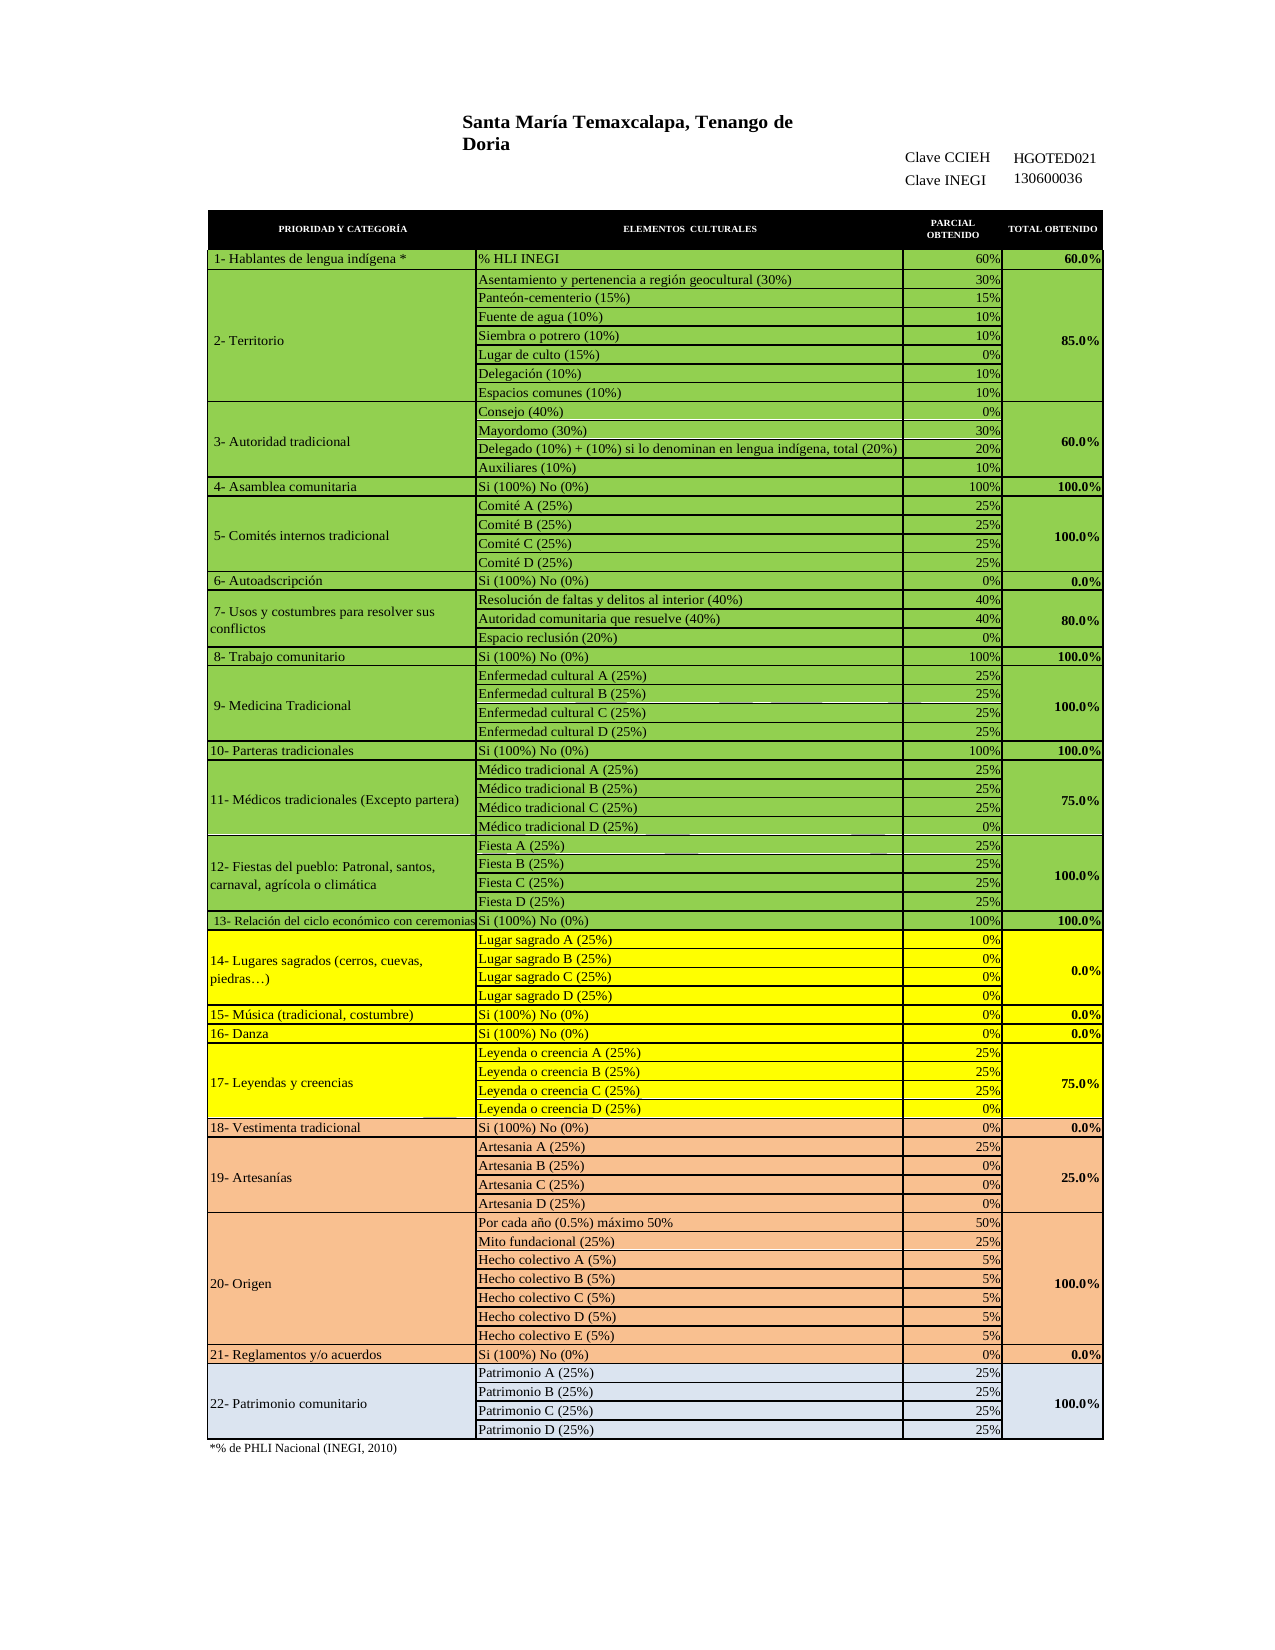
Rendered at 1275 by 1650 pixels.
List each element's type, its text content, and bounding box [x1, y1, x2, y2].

table_cell 25% [904, 1383, 1001, 1400]
table_cell 22- Patrimonio comunitario [208, 1364, 475, 1438]
table_cell 20% [904, 440, 1001, 457]
table_cell Enfermedad cultural B (25%) [477, 685, 902, 702]
table_cell Leyenda o creencia C (25%) [477, 1081, 902, 1098]
table_cell 25% [904, 1044, 1001, 1061]
table_cell 25% [904, 1138, 1001, 1155]
table_cell Médico tradicional B (25%) [477, 780, 902, 797]
table_cell 1- Hablantes de lengua indígena * [208, 250, 475, 269]
table_cell Comité C (25%) [477, 535, 902, 552]
table_cell 100.0% [1003, 742, 1102, 759]
table_cell Fiesta C (25%) [477, 874, 902, 891]
table_cell Lugar sagrado D (25%) [477, 987, 902, 1004]
table_cell 25% [904, 535, 1001, 552]
table_cell 0% [904, 1025, 1001, 1042]
table_cell 60% [904, 250, 1001, 269]
table_cell 75.0% [1003, 761, 1102, 834]
table_cell 40% [904, 591, 1001, 608]
table_cell Por cada año (0.5%) máximo 50% [477, 1213, 902, 1231]
table_cell 16- Danza [208, 1025, 475, 1042]
table_cell 100.0% [1003, 666, 1102, 740]
table_cell 30% [904, 421, 1001, 438]
table_cell 5% [904, 1308, 1001, 1325]
table_cell Fuente de agua (10%) [477, 308, 902, 325]
table_cell Si (100%) No (0%) [477, 1119, 902, 1136]
table_cell 25% [904, 553, 1001, 571]
table_cell 25% [904, 1364, 1001, 1381]
table_cell 6- Autoadscripción [208, 572, 475, 589]
table_cell 75.0% [1003, 1044, 1102, 1117]
table_cell Resolución de faltas y delitos al interior (40%) [477, 591, 902, 608]
table_cell Lugar sagrado B (25%) [477, 949, 902, 967]
table_header ELEMENTOS CULTURALES [476, 210, 903, 250]
table_cell 5- Comités internos tradicional [208, 497, 475, 571]
table_cell 5% [904, 1251, 1001, 1268]
table_cell Siembra o potrero (10%) [477, 327, 902, 344]
table_cell 25% [904, 836, 1001, 853]
table_cell 0.0% [1003, 572, 1102, 589]
table_cell Leyenda o creencia D (25%) [477, 1100, 902, 1117]
table_cell 100.0% [1003, 478, 1102, 495]
table_cell Si (100%) No (0%) [477, 912, 902, 929]
table_cell Médico tradicional A (25%) [477, 761, 902, 778]
text *% de PHLI Nacional (INEGI, 2010) [209, 1441, 1275, 1456]
table_cell Si (100%) No (0%) [477, 1006, 902, 1023]
table_cell Si (100%) No (0%) [477, 1345, 902, 1363]
table_cell 50% [904, 1213, 1001, 1231]
table_cell 25% [904, 516, 1001, 533]
table_cell Leyenda o creencia A (25%) [477, 1044, 902, 1061]
table_cell 10% [904, 459, 1001, 476]
table_cell Si (100%) No (0%) [477, 572, 902, 589]
table_cell 0% [904, 1006, 1001, 1023]
table_cell 2- Territorio [208, 270, 475, 401]
table_cell 9- Medicina Tradicional [208, 666, 475, 740]
table_cell 10% [904, 365, 1001, 382]
table_cell Artesania A (25%) [477, 1138, 902, 1155]
table_cell 100.0% [1003, 836, 1102, 910]
table_cell 0% [904, 1345, 1001, 1363]
table_cell 25% [904, 1402, 1001, 1419]
table_cell 0% [904, 1195, 1001, 1212]
table_cell 100.0% [1003, 1213, 1102, 1344]
table_cell 25.0% [1003, 1138, 1102, 1212]
table_cell Consejo (40%) [477, 402, 902, 419]
table_cell 0% [904, 1176, 1001, 1193]
table_cell 25% [904, 704, 1001, 721]
table_cell 10% [904, 383, 1001, 401]
table_cell 0% [904, 949, 1001, 967]
table_cell 14- Lugares sagrados (cerros, cuevas, piedras…) [208, 931, 475, 1004]
table_cell Panteón-cementerio (15%) [477, 289, 902, 306]
table_cell 25% [904, 666, 1001, 684]
table_cell 0% [904, 1157, 1001, 1174]
table_cell 30% [904, 270, 1001, 288]
table_cell 18- Vestimenta tradicional [208, 1119, 475, 1136]
table_header PARCIAL OBTENIDO [903, 210, 1002, 250]
text Santa María Temaxcalapa, Tenango de Doria [462, 111, 842, 154]
table_cell 25% [904, 798, 1001, 816]
table_cell 0.0% [1003, 1006, 1102, 1023]
table_cell Artesania C (25%) [477, 1176, 902, 1193]
table_cell Mayordomo (30%) [477, 421, 902, 438]
table_cell 21- Reglamentos y/o acuerdos [208, 1345, 475, 1363]
table_cell 25% [904, 1081, 1001, 1098]
table_cell 25% [904, 893, 1001, 910]
table_cell Hecho colectivo D (5%) [477, 1308, 902, 1325]
table_cell 0% [904, 629, 1001, 646]
table_cell 10% [904, 308, 1001, 325]
table_cell Lugar de culto (15%) [477, 346, 902, 363]
table_cell 25% [904, 685, 1001, 702]
table_cell Leyenda o creencia B (25%) [477, 1062, 902, 1080]
table_cell 100% [904, 648, 1001, 665]
table_cell % HLI INEGI [477, 250, 902, 269]
table_cell Si (100%) No (0%) [477, 1025, 902, 1042]
table_cell Patrimonio A (25%) [477, 1364, 902, 1381]
table_cell Auxiliares (10%) [477, 459, 902, 476]
table_cell 25% [904, 1062, 1001, 1080]
table_header TOTAL OBTENIDO [1002, 210, 1103, 250]
table_cell Enfermedad cultural D (25%) [477, 723, 902, 740]
table_cell Lugar sagrado A (25%) [477, 931, 902, 948]
table_cell Enfermedad cultural A (25%) [477, 666, 902, 684]
table_cell Artesania B (25%) [477, 1157, 902, 1174]
table_cell 8- Trabajo comunitario [208, 648, 475, 665]
text Clave CCIEH HGOTED021 Clave INEGI 130600036 [905, 149, 1099, 189]
table_cell 100% [904, 478, 1001, 495]
table_cell 25% [904, 723, 1001, 740]
table_cell Si (100%) No (0%) [477, 742, 902, 759]
table_cell Hecho colectivo A (5%) [477, 1251, 902, 1268]
table_cell Patrimonio C (25%) [477, 1402, 902, 1419]
table_cell 4- Asamblea comunitaria [208, 478, 475, 495]
table_cell Hecho colectivo E (5%) [477, 1327, 902, 1344]
table_cell 0% [904, 1119, 1001, 1136]
table_cell 25% [904, 780, 1001, 797]
table_cell 10- Parteras tradicionales [208, 742, 475, 759]
table_cell Patrimonio B (25%) [477, 1383, 902, 1400]
table_cell 60.0% [1003, 250, 1102, 269]
table_cell Hecho colectivo B (5%) [477, 1270, 902, 1287]
table_cell 13- Relación del ciclo económico con ceremonias [208, 912, 475, 929]
table_cell 5% [904, 1289, 1001, 1306]
table_cell 0% [904, 968, 1001, 985]
table_cell Espacio reclusión (20%) [477, 629, 902, 646]
table_cell 10% [904, 327, 1001, 344]
table_cell 100.0% [1003, 648, 1102, 665]
table_cell 0.0% [1003, 1025, 1102, 1042]
table_cell 25% [904, 761, 1001, 778]
table_cell Fiesta D (25%) [477, 893, 902, 910]
table_cell 25% [904, 855, 1001, 872]
table_cell 15- Música (tradicional, costumbre) [208, 1006, 475, 1023]
table_cell 80.0% [1003, 591, 1102, 646]
table_cell 85.0% [1003, 270, 1102, 401]
table_cell 19- Artesanías [208, 1138, 475, 1212]
table_cell 3- Autoridad tradicional [208, 402, 475, 476]
table_cell Autoridad comunitaria que resuelve (40%) [477, 610, 902, 627]
table_cell 0% [904, 987, 1001, 1004]
table_cell Delegación (10%) [477, 365, 902, 382]
table_header PRIORIDAD Y CATEGORÍA [208, 210, 476, 250]
table_cell Espacios comunes (10%) [477, 383, 902, 401]
table_cell 0% [904, 402, 1001, 419]
table_cell Comité A (25%) [477, 497, 902, 514]
table_cell 100% [904, 912, 1001, 929]
table_cell Hecho colectivo C (5%) [477, 1289, 902, 1306]
table_cell 15% [904, 289, 1001, 306]
table_cell Asentamiento y pertenencia a región geocultural (30%) [477, 270, 902, 288]
table_cell 5% [904, 1327, 1001, 1344]
table_cell Enfermedad cultural C (25%) [477, 704, 902, 721]
table_cell 0% [904, 817, 1001, 834]
table_cell Si (100%) No (0%) [477, 478, 902, 495]
table_cell Patrimonio D (25%) [477, 1421, 902, 1438]
table_cell Lugar sagrado C (25%) [477, 968, 902, 985]
table_cell Médico tradicional D (25%) [477, 817, 902, 834]
table_cell 25% [904, 1421, 1001, 1438]
table_cell 0% [904, 346, 1001, 363]
table_cell 100.0% [1003, 497, 1102, 571]
table_cell Médico tradicional C (25%) [477, 798, 902, 816]
table_cell Comité D (25%) [477, 553, 902, 571]
table_cell 20- Origen [208, 1213, 475, 1344]
table_cell Si (100%) No (0%) [477, 648, 902, 665]
table_cell 0% [904, 1100, 1001, 1117]
table_cell 7- Usos y costumbres para resolver sus conflictos [208, 591, 475, 646]
table_cell Mito fundacional (25%) [477, 1232, 902, 1249]
table_cell 5% [904, 1270, 1001, 1287]
table_cell 25% [904, 497, 1001, 514]
table_cell 60.0% [1003, 402, 1102, 476]
table_cell Artesania D (25%) [477, 1195, 902, 1212]
table_cell Fiesta A (25%) [477, 836, 902, 853]
table_cell 0% [904, 572, 1001, 589]
table_cell 17- Leyendas y creencias [208, 1044, 475, 1117]
table_cell 0.0% [1003, 1345, 1102, 1363]
table_cell 100% [904, 742, 1001, 759]
table_cell 0% [904, 931, 1001, 948]
table_cell 100.0% [1003, 912, 1102, 929]
table_cell 40% [904, 610, 1001, 627]
table_cell 25% [904, 1232, 1001, 1249]
table_cell Fiesta B (25%) [477, 855, 902, 872]
table_cell 0.0% [1003, 931, 1102, 1004]
table_cell 100.0% [1003, 1364, 1102, 1438]
table_cell Comité B (25%) [477, 516, 902, 533]
table_cell 0.0% [1003, 1119, 1102, 1136]
table_cell 11- Médicos tradicionales (Excepto partera) [208, 761, 475, 834]
table_cell Delegado (10%) + (10%) si lo denominan en lengua indígena, total (20%) [477, 440, 902, 457]
table_cell 12- Fiestas del pueblo: Patronal, santos, carnaval, agrícola o climática [208, 836, 475, 910]
table_cell 25% [904, 874, 1001, 891]
